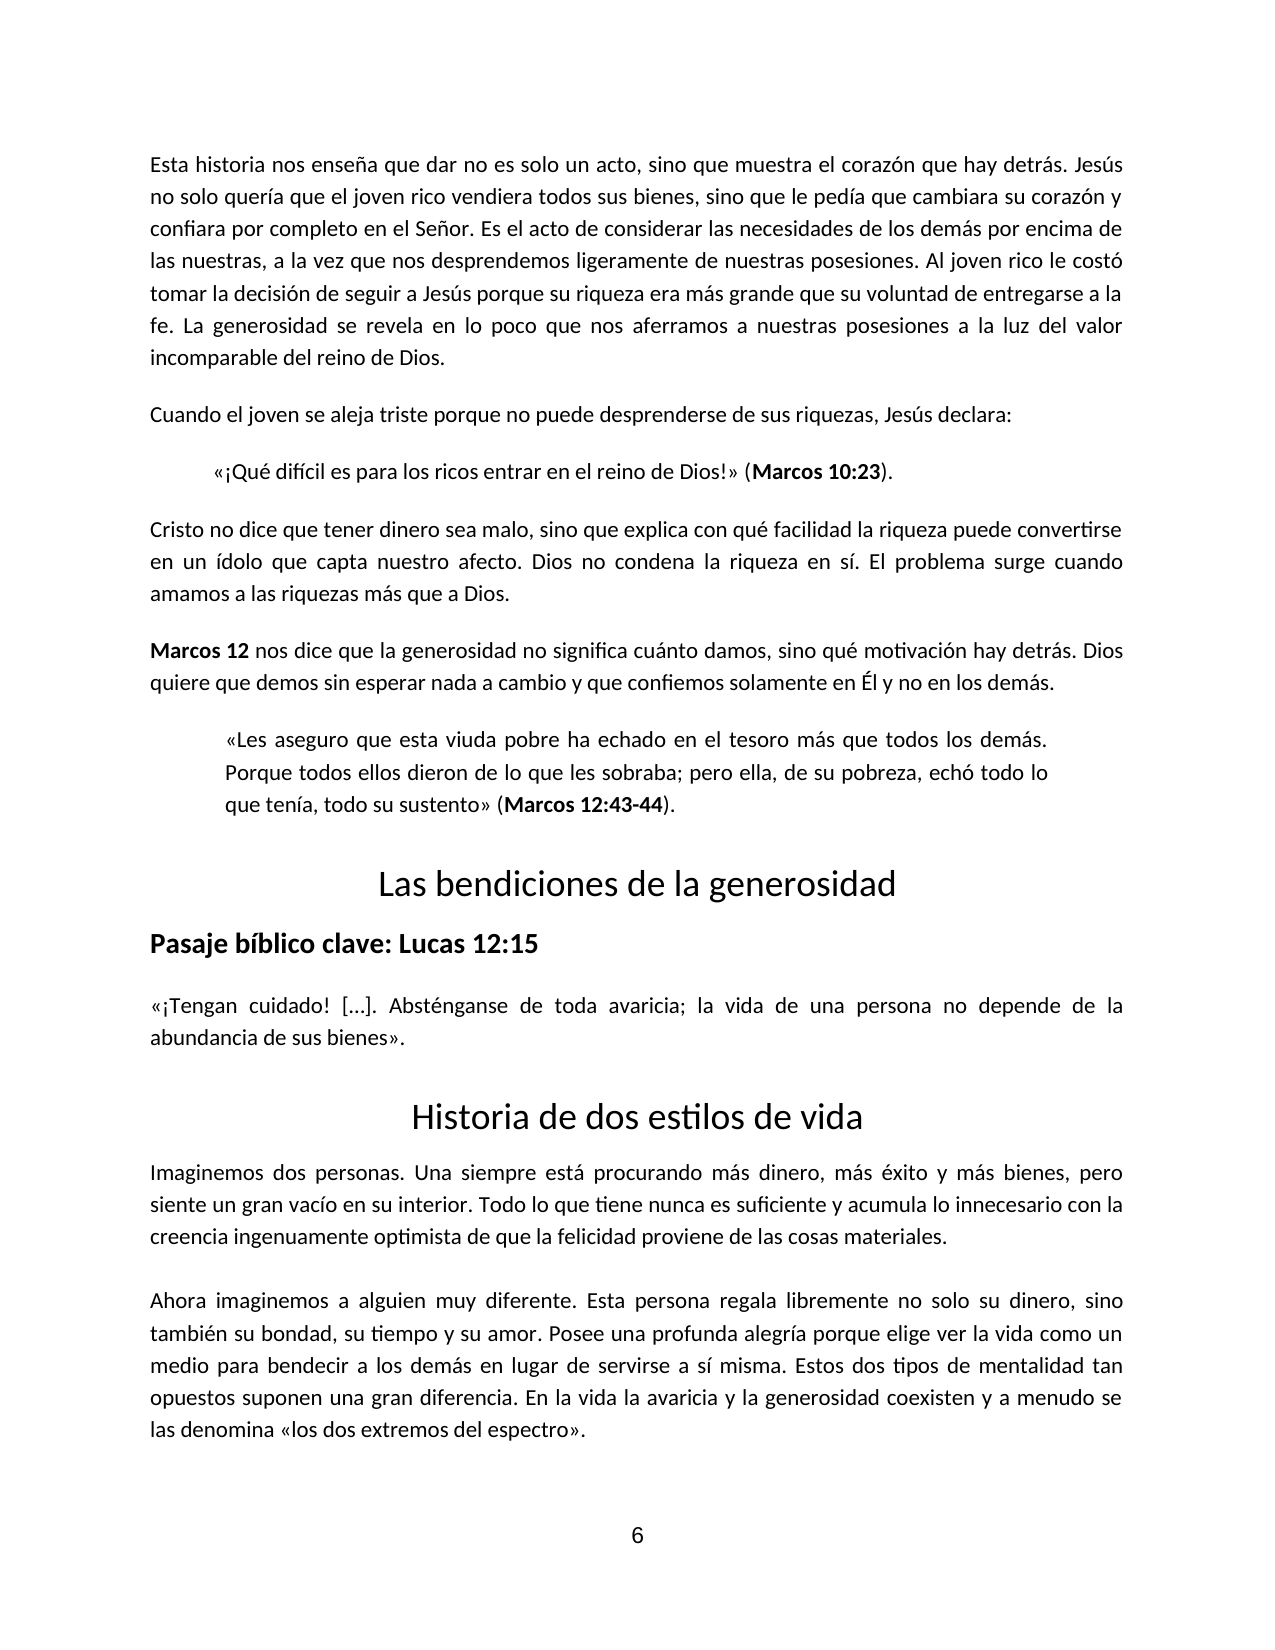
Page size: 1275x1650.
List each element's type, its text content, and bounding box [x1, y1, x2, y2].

text Imaginemos dos personas. Una siempre está procurando más dinero, más éxito y más bienes, pero siente un gran vacío en su interior. Todo lo que tiene nunca es suficiente y acumula lo innecesario con la creencia ingenuamente optimista de que la felicidad proviene de las cosas materiales. [150, 1158, 1125, 1250]
subtitle Historia de dos estilos de vida [150, 1093, 1125, 1138]
text «¡Tengan cuidado! […]. Absténganse de toda avaricia; la vida de una persona no depende de la abundancia de sus bienes». [150, 991, 1125, 1051]
text Marcos 12 nos dice que la generosidad no significa cuánto damos, sino qué motivación hay detrás. Dios quiere que demos sin esperar nada a cambio y que confiemos solamente en Él y no en los demás. [150, 636, 1125, 696]
text «¡Qué difícil es para los ricos entrar en el reino de Dios!» (Marcos 10:23). [212, 457, 1062, 486]
text «Les aseguro que esta viuda pobre ha echado en el tesoro más que todos los demás. Porque todos ellos dieron de lo que les sobraba; pero ella, de su pobreza, echó todo lo que tenía, todo su sustento» (Marcos 12:43-44). [225, 726, 1050, 818]
text Esta historia nos enseña que dar no es solo un acto, sino que muestra el corazón que hay detrás. Jesús no solo quería que el joven rico vendiera todos sus bienes, sino que le pedía que cambiara su corazón y confiara por completo en el Señor. Es el acto de considerar las necesidades de los demás por encima de las nuestras, a la vez que nos desprendemos ligeramente de nuestras posesiones. Al joven rico le costó tomar la decisión de seguir a Jesús porque su riqueza era más grande que su voluntad de entregarse a la fe. La generosidad se revela en lo poco que nos aferramos a nuestras posesiones a la luz del valor incomparable del reino de Dios. [150, 150, 1125, 371]
subtitle Las bendiciones de la generosidad [150, 860, 1125, 906]
text Cristo no dice que tener dinero sea malo, sino que explica con qué facilidad la riqueza puede convertirse en un ídolo que capta nuestro afecto. Dios no condena la riqueza en sí. El problema surge cuando amamos a las riquezas más que a Dios. [150, 515, 1125, 607]
text Pasaje bíblico clave: Lucas 12:15 [150, 925, 1125, 961]
text Cuando el joven se aleja triste porque no puede desprenderse de sus riquezas, Jesús declara: [150, 400, 1125, 428]
text Ahora imaginemos a alguien muy diferente. Esta persona regala libremente no solo su dinero, sino también su bondad, su tiempo y su amor. Posee una profunda alegría porque elige ver la vida como un medio para bendecir a los demás en lugar de servirse a sí misma. Estos dos tipos de mentalidad tan opuestos suponen una gran diferencia. En la vida la avaricia y la generosidad coexisten y a menudo se las denomina «los dos extremos del espectro». [150, 1287, 1125, 1443]
